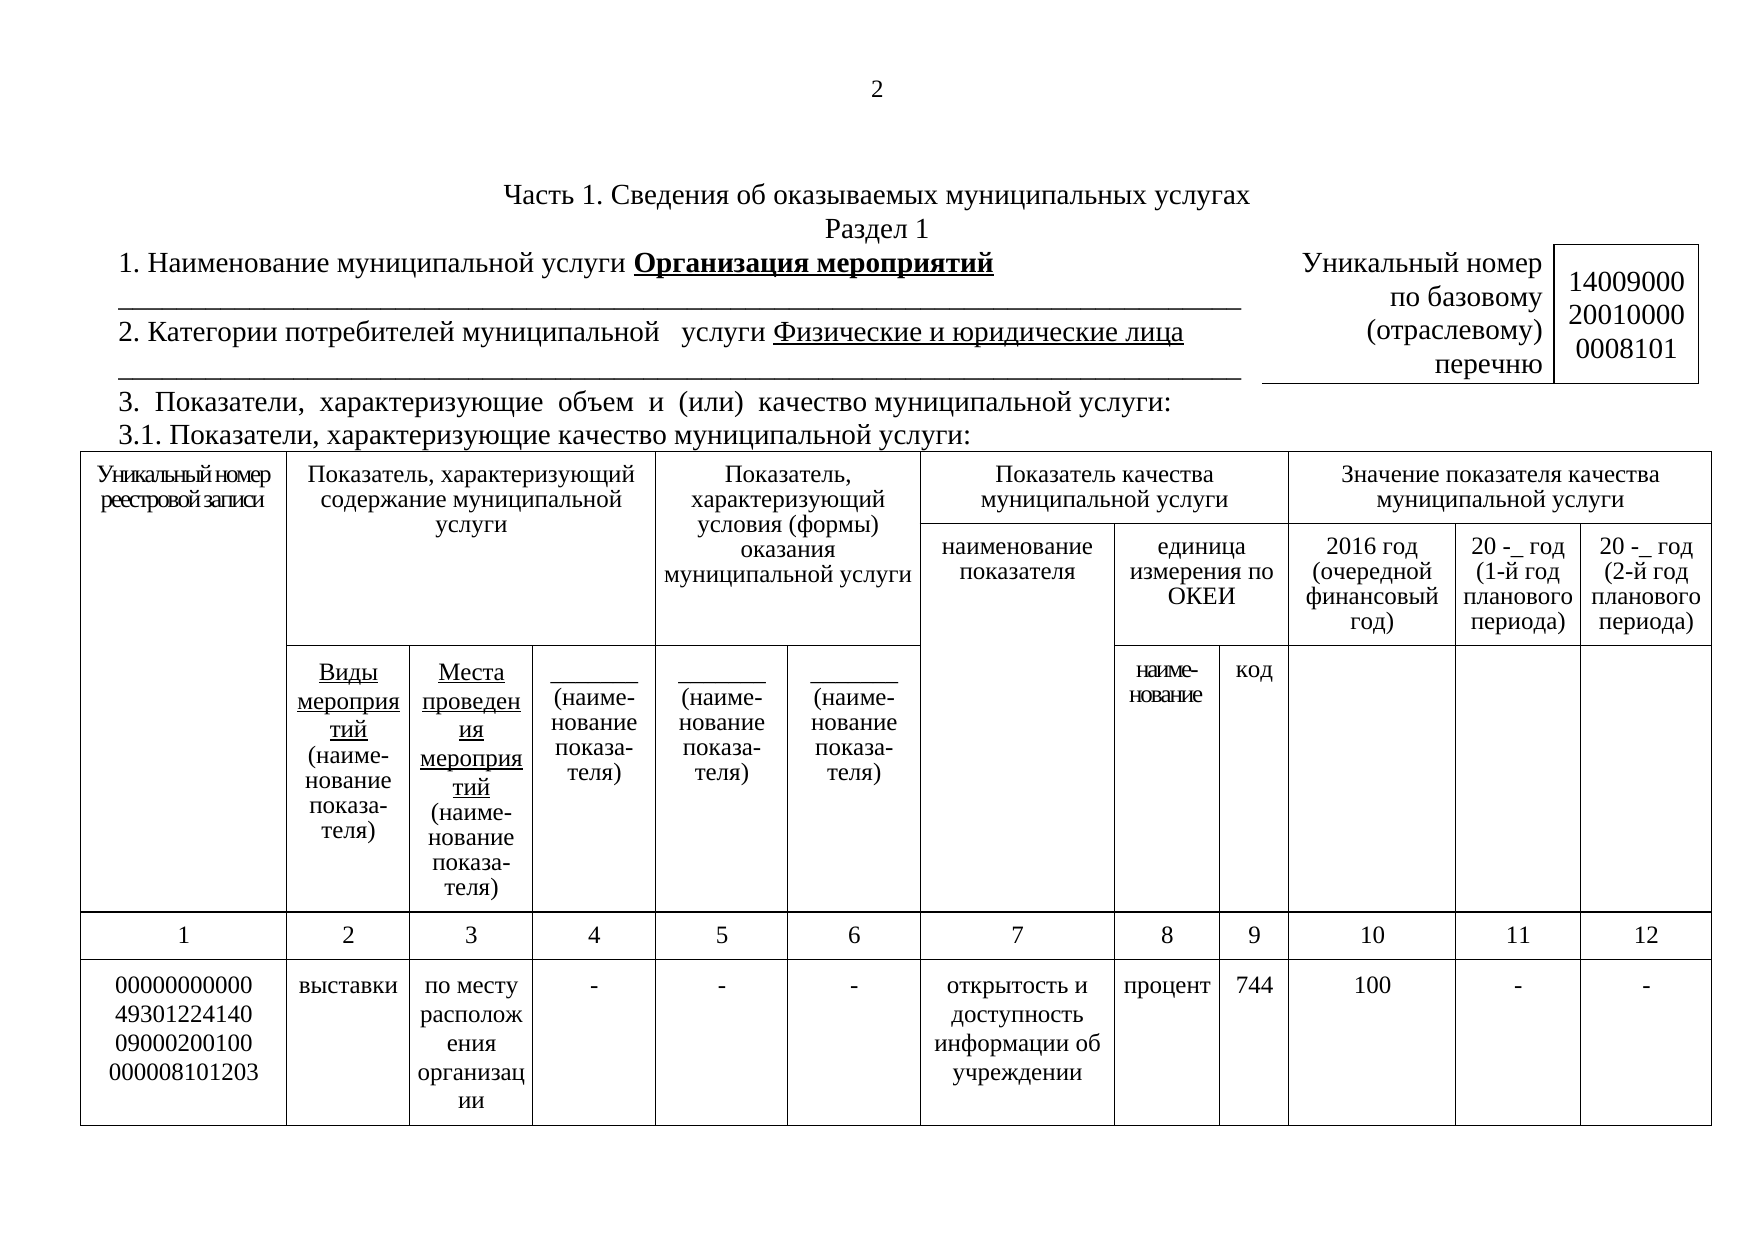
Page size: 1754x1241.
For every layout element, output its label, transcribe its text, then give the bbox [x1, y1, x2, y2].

table_cell 20 -_ год (1-й год планового периода) [1456, 524, 1580, 645]
table_header Показатель качества муниципальной услуги [921, 452, 1288, 523]
table_cell Виды мероприятий (наиме-нование показа-теля) [287, 646, 409, 911]
table_cell - [1456, 960, 1580, 1125]
table_cell 4 [533, 913, 655, 959]
text 3. Показатели, характеризующие объем и (или) качество муниципальной услуги: [118, 384, 1636, 417]
table_cell - [788, 960, 920, 1125]
table_header Значение показателя качества муниципальной услуги [1289, 452, 1711, 523]
table_cell 2016 год (очередной финансовый год) [1289, 524, 1455, 645]
table_header Уникальный номер по базовому (отраслевому) перечню [1262, 244, 1553, 383]
text 3.1. Показатели, характеризующие качество муниципальной услуги: [118, 417, 1636, 451]
table_cell 11 [1456, 913, 1580, 959]
table_cell 12 [1581, 913, 1711, 959]
table_cell _______ (наиме-нование показа-теля) [533, 646, 655, 911]
table_cell - [656, 960, 787, 1125]
table_cell 10 [1289, 913, 1455, 959]
text Раздел 1 [118, 211, 1636, 244]
table_cell - [533, 960, 655, 1125]
table_cell _____________________________________________________________________________ [107, 348, 1262, 383]
table_cell единица измерения по ОКЕИ [1115, 524, 1288, 645]
table_cell процент [1115, 960, 1219, 1125]
table_cell 100 [1289, 960, 1455, 1125]
table_cell код [1220, 646, 1288, 911]
table_cell открытость и доступность информации об учреждении [921, 960, 1114, 1125]
table_header 1. Наименование муниципальной услуги Организация мероприятий _____________________________________________________________________________ [107, 244, 1262, 312]
table_header Уникальный номер реестровой записи [81, 452, 286, 911]
table_cell выставки [287, 960, 409, 1125]
table_cell [1456, 646, 1580, 911]
table_cell 2 [287, 913, 409, 959]
table_cell наименование показателя [921, 524, 1114, 911]
table_cell Места проведения мероприятий (наиме-нование показа-теля) [410, 646, 532, 911]
table_cell 9 [1220, 913, 1288, 959]
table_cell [81, 960, 286, 1125]
table_cell 8 [1115, 913, 1219, 959]
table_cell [410, 960, 532, 1125]
table_cell _______ (наиме-нование показа-теля) [788, 646, 920, 911]
table_header 14009000200100000008101 [1555, 245, 1698, 383]
table_cell 1 [81, 913, 286, 959]
table_cell 7 [921, 913, 1114, 959]
table_header Показатель, характеризующий содержание муниципальной услуги [287, 452, 655, 645]
table_cell _______ (наиме-нование показа-теля) [656, 646, 787, 911]
table_cell 5 [656, 913, 787, 959]
table_cell - [1581, 960, 1711, 1125]
table_cell 20 -_ год (2-й год планового периода) [1581, 524, 1711, 645]
table_header Показатель, характеризующий условия (формы) оказания муниципальной услуги [656, 452, 920, 645]
table_cell 3 [410, 913, 532, 959]
text Часть 1. Сведения об оказываемых муниципальных услугах [118, 177, 1636, 211]
table_cell 2. Категории потребителей муниципальной услуги Физические и юридические лица [107, 313, 1262, 347]
table_cell 6 [788, 913, 920, 959]
table_cell [1289, 646, 1455, 911]
table_cell наиме-нование [1115, 646, 1219, 911]
table_cell [1581, 646, 1711, 911]
table_cell 744 [1220, 960, 1288, 1125]
